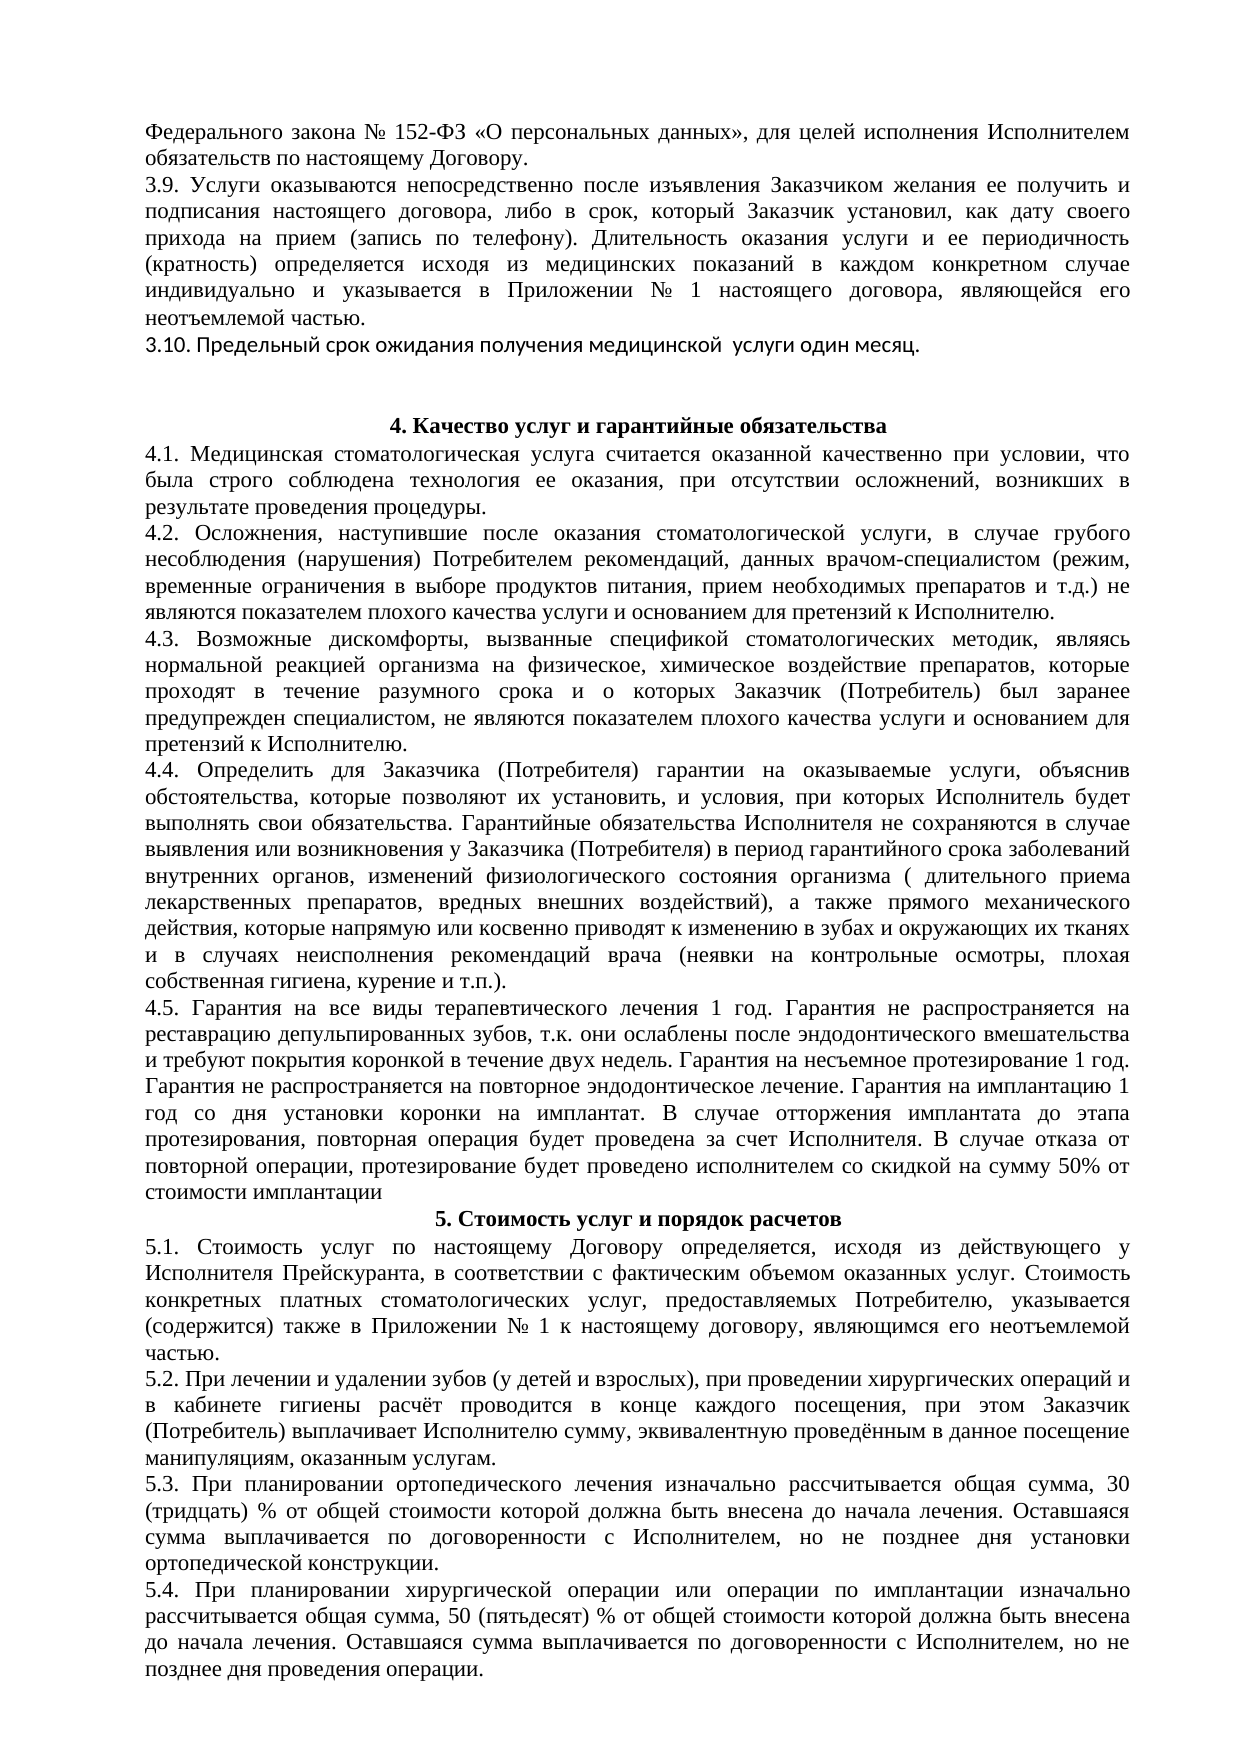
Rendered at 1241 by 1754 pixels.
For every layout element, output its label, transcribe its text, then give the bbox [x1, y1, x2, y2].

table_cell 5.1. Стоимость услуг по настоящему Договору определяется, исходя из действующего у Исполнителя Прейскуранта, в соответствии с фактическим объемом оказанных услуг. Стоимость конкретных платных стоматологических услуг, предоставляемых Потребителю, указывается (содержится) также в Приложении № 1 к настоящему договору, являющимся его неотъемлемой частью. [143, 1233, 1132, 1365]
table_cell 3.9. Услуги оказываются непосредственно после изъявления Заказчиком желания ее получить и подписания настоящего договора, либо в срок, который Заказчик установил, как дату своего прихода на прием (запись по телефону). Длительность оказания услуги и ее периодичность (кратность) определяется исходя из медицинских показаний в каждом конкретном случае индивидуально и указывается в Приложении № 1 настоящего договора, являющейся его неотъемлемой частью. 3.10. Предельный срок ожидания получения медицинской услуги один месяц. [143, 171, 1132, 411]
table_cell 4.2. Осложнения, наступившие после оказания стоматологической услуги, в случае грубого несоблюдения (нарушения) Потребителем рекомендаций, данных врачом-специалистом (режим, временные ограничения в выборе продуктов питания, прием необходимых препаратов и т.д.) не являются показателем плохого качества услуги и основанием для претензий к Исполнителю. [143, 519, 1132, 624]
table_cell 5. Стоимость услуг и порядок расчетов [143, 1204, 1132, 1233]
table_cell 4.4. Определить для Заказчика (Потребителя) гарантии на оказываемые услуги, объяснив обстоятельства, которые позволяют их установить, и условия, при которых Исполнитель будет выполнять свои обязательства. Гарантийные обязательства Исполнителя не сохраняются в случае выявления или возникновения у Заказчика (Потребителя) в период гарантийного срока заболеваний внутренних органов, изменений физиологического состояния организма ( длительного приема лекарственных препаратов, вредных внешних воздействий), а также прямого механического действия, которые напрямую или косвенно приводят к изменению в зубах и окружающих их тканях и в случаях неисполнения рекомендаций врача (неявки на контрольные осмотры, плохая собственная гигиена, курение и т.п.). [143, 756, 1132, 993]
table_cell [143, 118, 1132, 171]
table_cell 5.4. При планировании хирургической операции или операции по имплантации изначально рассчитывается общая сумма, 50 (пятьдесят) % от общей стоимости которой должна быть внесена до начала лечения. Оставшаяся сумма выплачивается по договоренности с Исполнителем, но не позднее дня проведения операции. [143, 1576, 1132, 1681]
table_cell 4.5. Гарантия на все виды терапевтического лечения 1 год. Гарантия не распространяется на реставрацию депульпированных зубов, т.к. они ослаблены после эндодонтического вмешательства и требуют покрытия коронкой в течение двух недель. Гарантия на несъемное протезирование 1 год. Гарантия не распространяется на повторное эндодонтическое лечение. Гарантия на имплантацию 1 год со дня установки коронки на имплантат. В случае отторжения имплантата до этапа протезирования, повторная операция будет проведена за счет Исполнителя. В случае отказа от повторной операции, протезирование будет проведено исполнителем со скидкой на сумму 50% от стоимости имплантации [143, 994, 1132, 1204]
table_cell 4.1. Медицинская стоматологическая услуга считается оказанной качественно при условии, что была строго соблюдена технология ее оказания, при отсутствии осложнений, возникших в результате проведения процедуры. [143, 440, 1132, 519]
table_cell 5.3. При планировании ортопедического лечения изначально рассчитывается общая сумма, 30 (тридцать) % от общей стоимости которой должна быть внесена до начала лечения. Оставшаяся сумма выплачивается по договоренности с Исполнителем, но не позднее дня установки ортопедической конструкции. [143, 1470, 1132, 1576]
table_cell 4. Качество услуг и гарантийные обязательства [143, 411, 1132, 440]
table_cell 4.3. Возможные дискомфорты, вызванные спецификой стоматологических методик, являясь нормальной реакцией организма на физическое, химическое воздействие препаратов, которые проходят в течение разумного срока и о которых Заказчик (Потребитель) был заранее предупрежден специалистом, не являются показателем плохого качества услуги и основанием для претензий к Исполнителю. [143, 625, 1132, 756]
table_cell 5.2. При лечении и удалении зубов (у детей и взрослых), при проведении хирургических операций и в кабинете гигиены расчёт проводится в конце каждого посещения, при этом Заказчик (Потребитель) выплачивает Исполнителю сумму, эквивалентную проведённым в данное посещение манипуляциям, оказанным услугам. [143, 1365, 1132, 1470]
